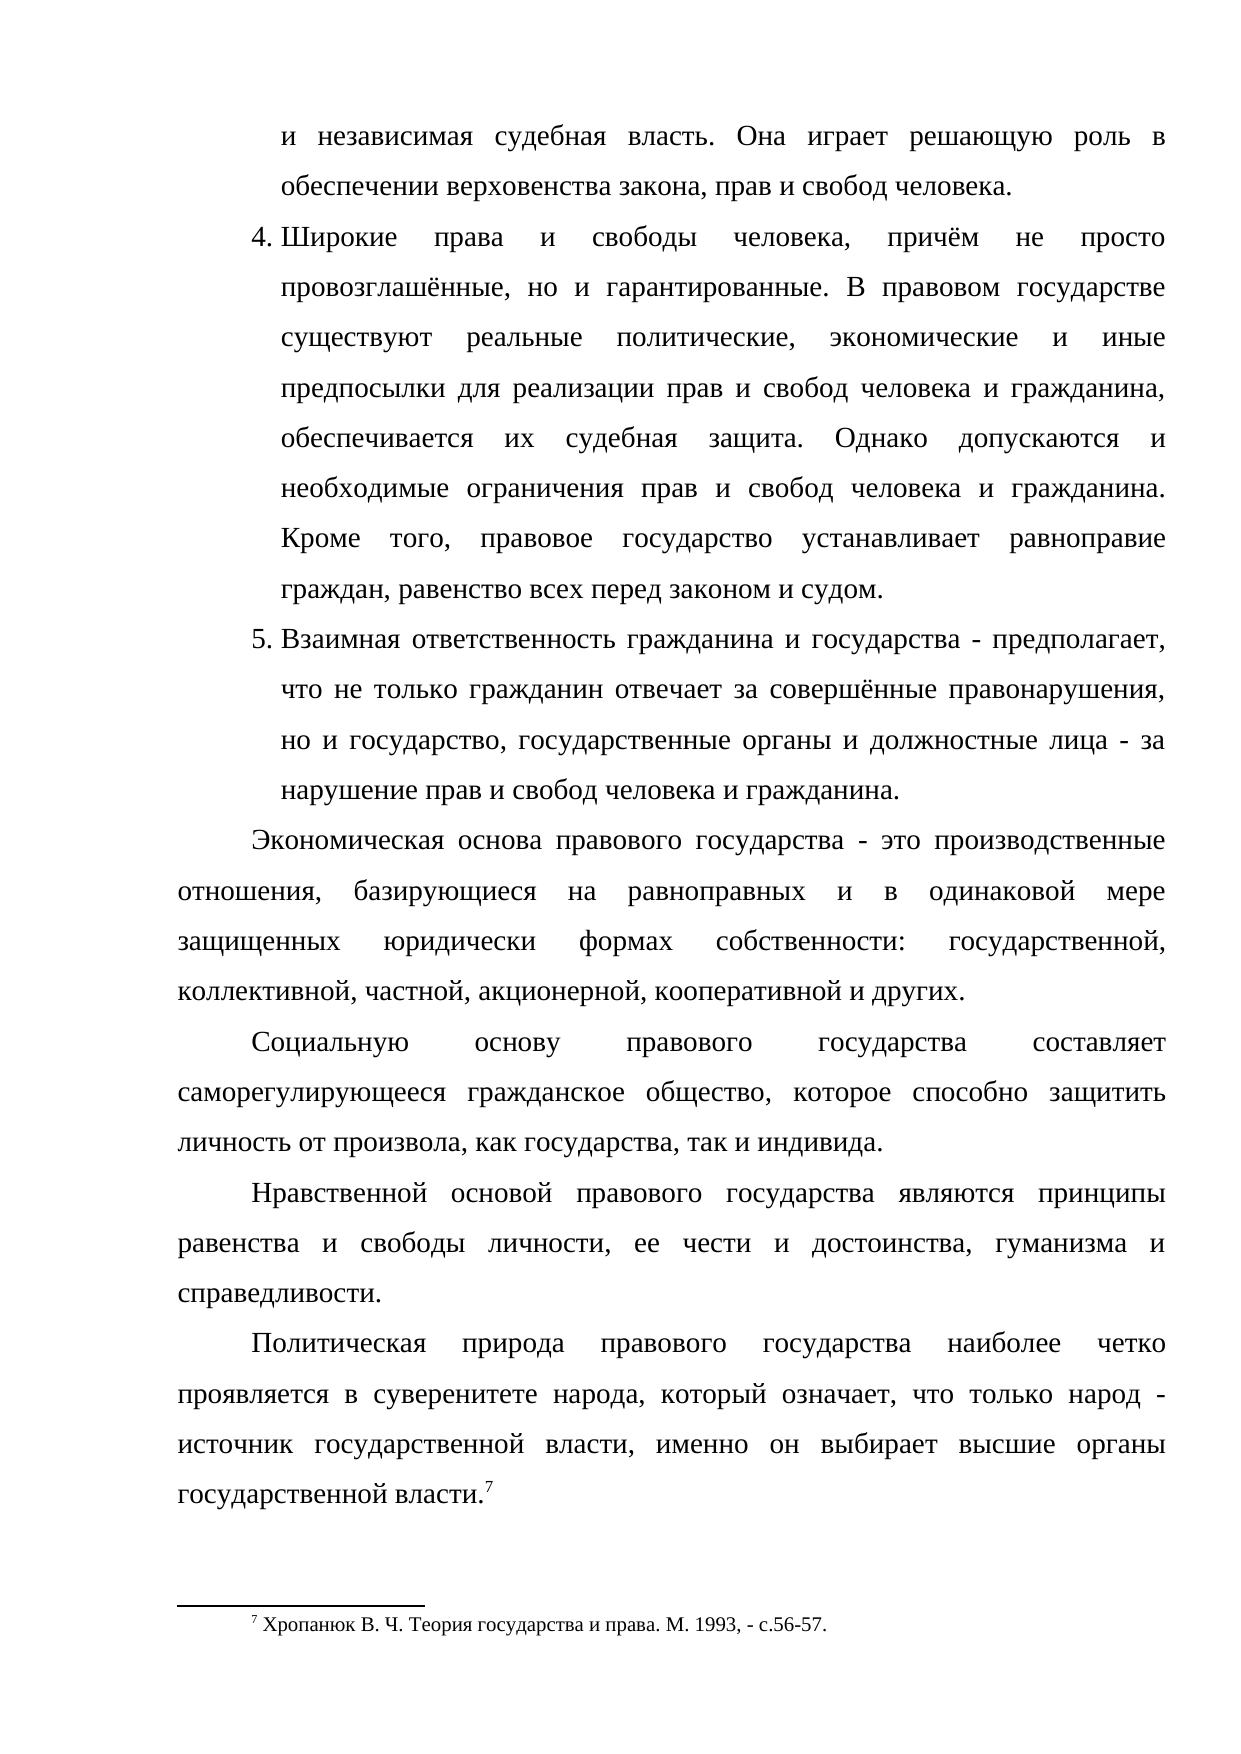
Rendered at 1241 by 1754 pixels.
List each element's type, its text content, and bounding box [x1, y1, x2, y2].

list Широкие права и свободы человека, причём не просто провозглашённые, но и гарантированные. В правовом государстве существуют реальные политические, экономические и иные предпосылки для реализации прав и свобод человека и гражданина, обеспечивается их судебная защита. Однако допускаются и необходимые ограничения прав и свобод человека и гражданина. Кроме того, правовое государство устанавливает равноправие граждан, равенство всех перед законом и судом. [251, 219, 1167, 604]
text Социальную основу правового государства составляет саморегулирующееся гражданское общество, которое способно защитить личность от произвола, как государства, так и индивида. [177, 1024, 1167, 1158]
list Взаимная ответственность гражданина и государства - предполагает, что не только гражданин отвечает за совершённые правонарушения, но и государство, государственные органы и должностные лица - за нарушение прав и свобод человека и гражданина. [251, 621, 1167, 806]
text Нравственной основой правового государства являются принципы равенства и свободы личности, ее чести и достоинства, гуманизма и справедливости. [177, 1175, 1167, 1309]
text Экономическая основа правового государства - это производственные отношения, базирующиеся на равноправных и в одинаковой мере защищенных юридически формах собственности: государственной, коллективной, частной, акционерной, кооперативной и других. [177, 822, 1167, 1007]
text Политическая природа правового государства наиболее четко проявляется в суверенитете народа, который означает, что только народ - источник государственной власти, именно он выбирает высшие органы государственной власти. [177, 1326, 1167, 1510]
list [251, 118, 1167, 202]
